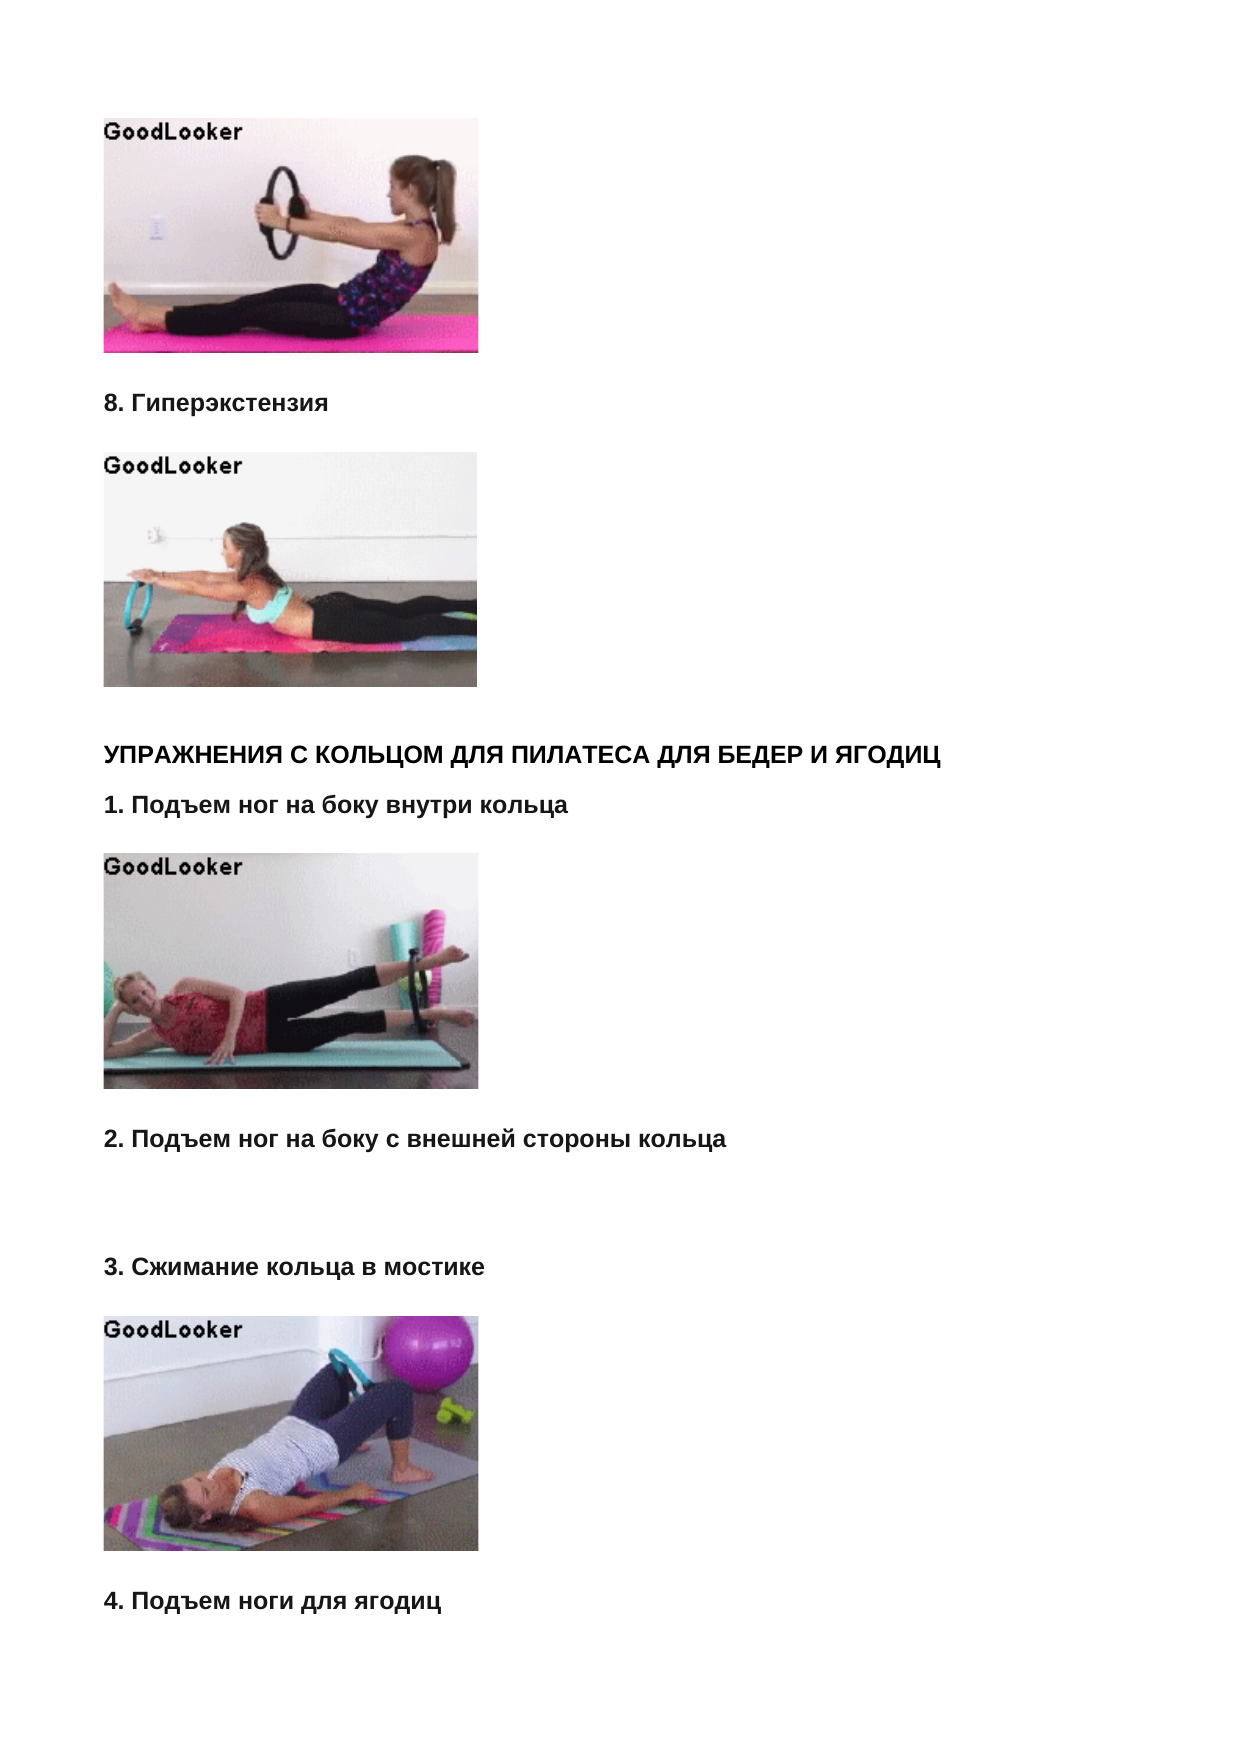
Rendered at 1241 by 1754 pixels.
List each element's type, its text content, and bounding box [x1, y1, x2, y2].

text 2. Подъем ног на боку с внешней стороны кольца [103, 1124, 1152, 1152]
text 3. Сжимание кольца в мостике [103, 1252, 1152, 1281]
text 1. Подъем ног на боку внутри кольца [103, 790, 1152, 818]
text 4. Подъем ноги для ягодиц [103, 1586, 1152, 1615]
text УПРАЖНЕНИЯ С КОЛЬЦОМ ДЛЯ ПИЛАТЕСА ДЛЯ БЕДЕР И ЯГОДИЦ [103, 722, 1152, 769]
picture [103, 1316, 479, 1551]
picture [103, 452, 477, 687]
text 8. Гиперэкстензия [103, 388, 1152, 417]
picture [103, 853, 479, 1089]
picture [103, 118, 479, 353]
